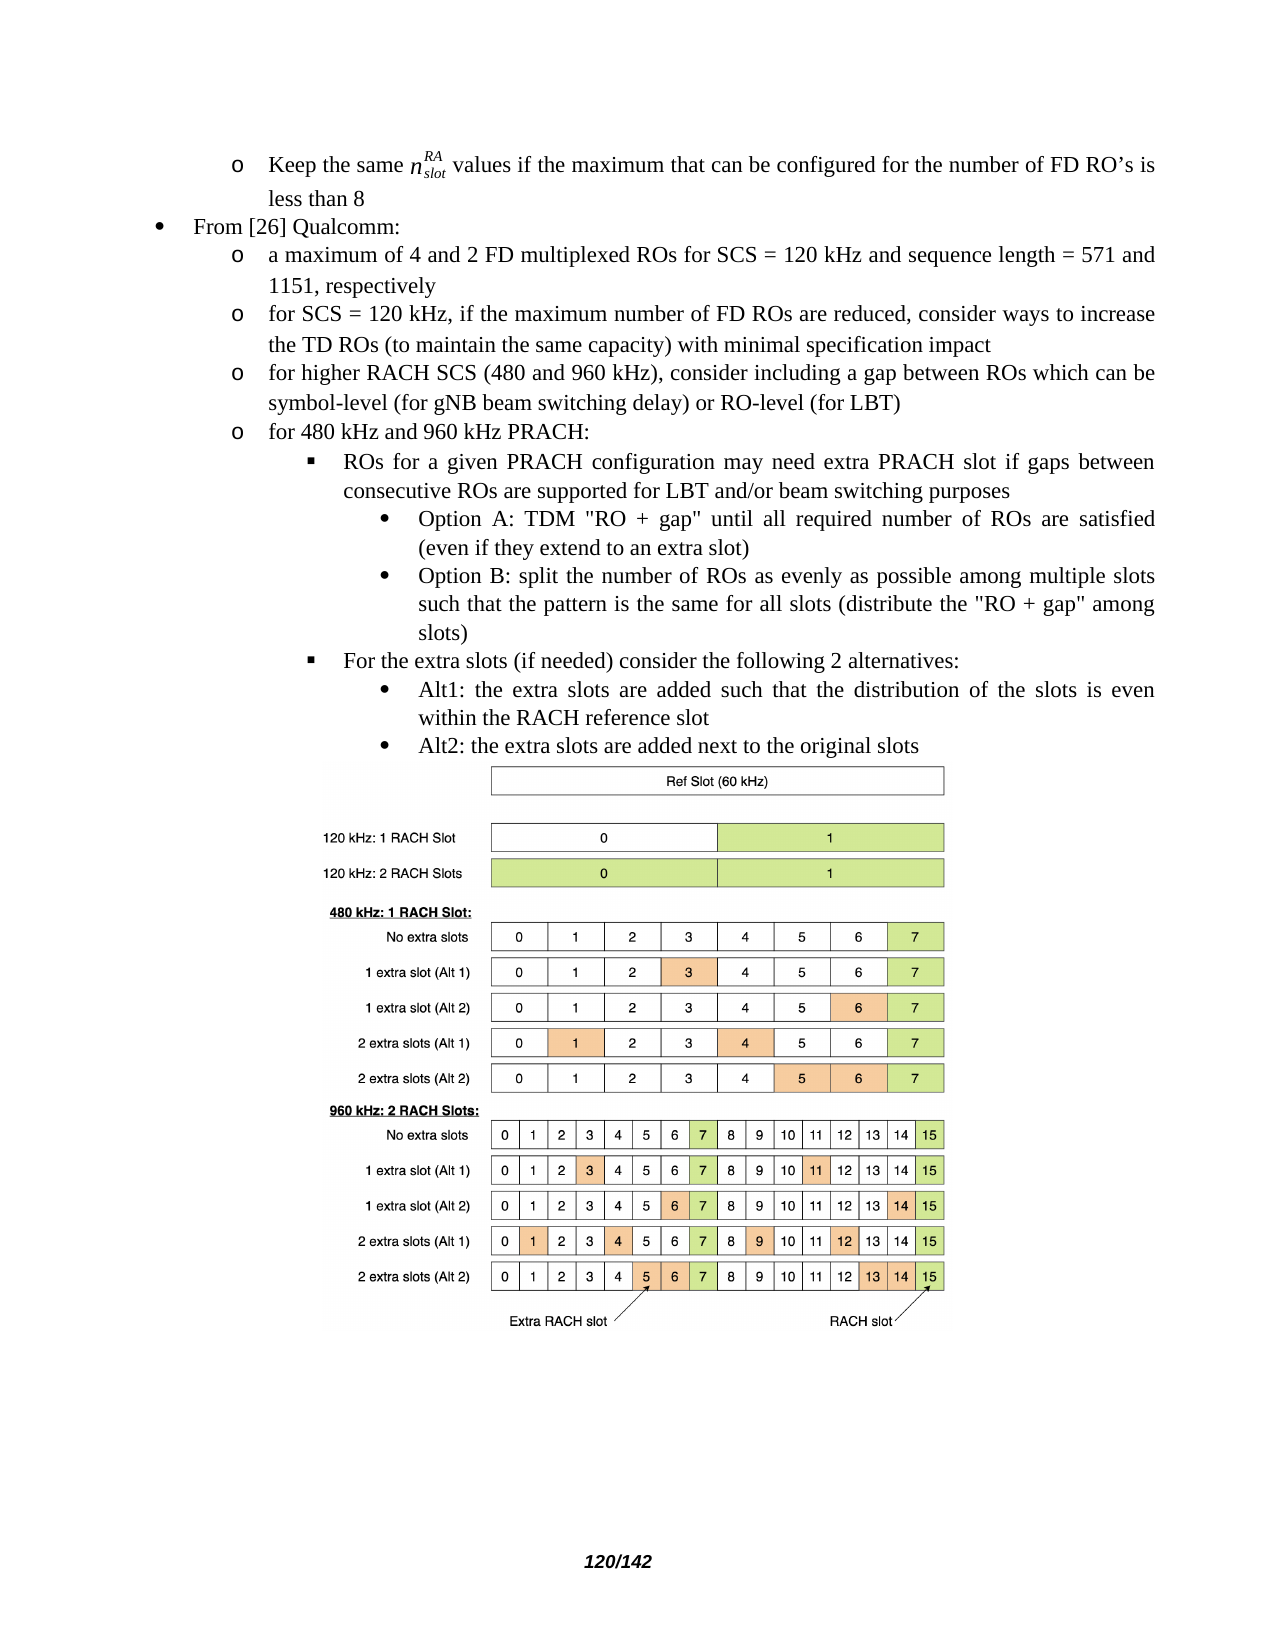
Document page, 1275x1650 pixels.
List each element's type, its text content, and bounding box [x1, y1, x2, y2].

list ROs for a given PRACH configuration may need extra PRACH slot if gaps between consecutive ROs are supported for LBT and/or beam switching purposes [306, 448, 1157, 503]
list For the extra slots (if needed) consider the following 2 alternatives: [306, 647, 1157, 674]
list for SCS = 120 kHz, if the maximum number of FD ROs are reduced, consider ways to increase the TD ROs (to maintain the same capacity) with minimal specification impact [231, 300, 1157, 357]
list Alt1: the extra slots are added such that the distribution of the slots is even within the RACH reference slot [381, 676, 1157, 731]
list Option A: TDM "RO + gap" until all required number of ROs are satisfied (even if they extend to an extra slot) [381, 505, 1157, 560]
list Keep the same values if the maximum that can be configured for the number of FD RO’s is less than 8 [231, 148, 1157, 211]
picture [321, 761, 954, 1331]
list for higher RACH SCS (480 and 960 kHz), consider including a gap between ROs which can be symbol-level (for gNB beam switching delay) or RO-level (for LBT) [231, 359, 1157, 416]
list From [26] Qualcomm: [156, 213, 1157, 239]
list a maximum of 4 and 2 FD multiplexed ROs for SCS = 120 kHz and sequence length = 571 and 1151, respectively [231, 242, 1157, 298]
list for 480 kHz and 960 kHz PRACH: [231, 418, 1157, 446]
list Option B: split the number of ROs as evenly as possible among multiple slots such that the pattern is the same for all slots (distribute the "RO + gap" among slots) [381, 562, 1157, 645]
list Alt2: the extra slots are added next to the original slots [381, 733, 1157, 759]
